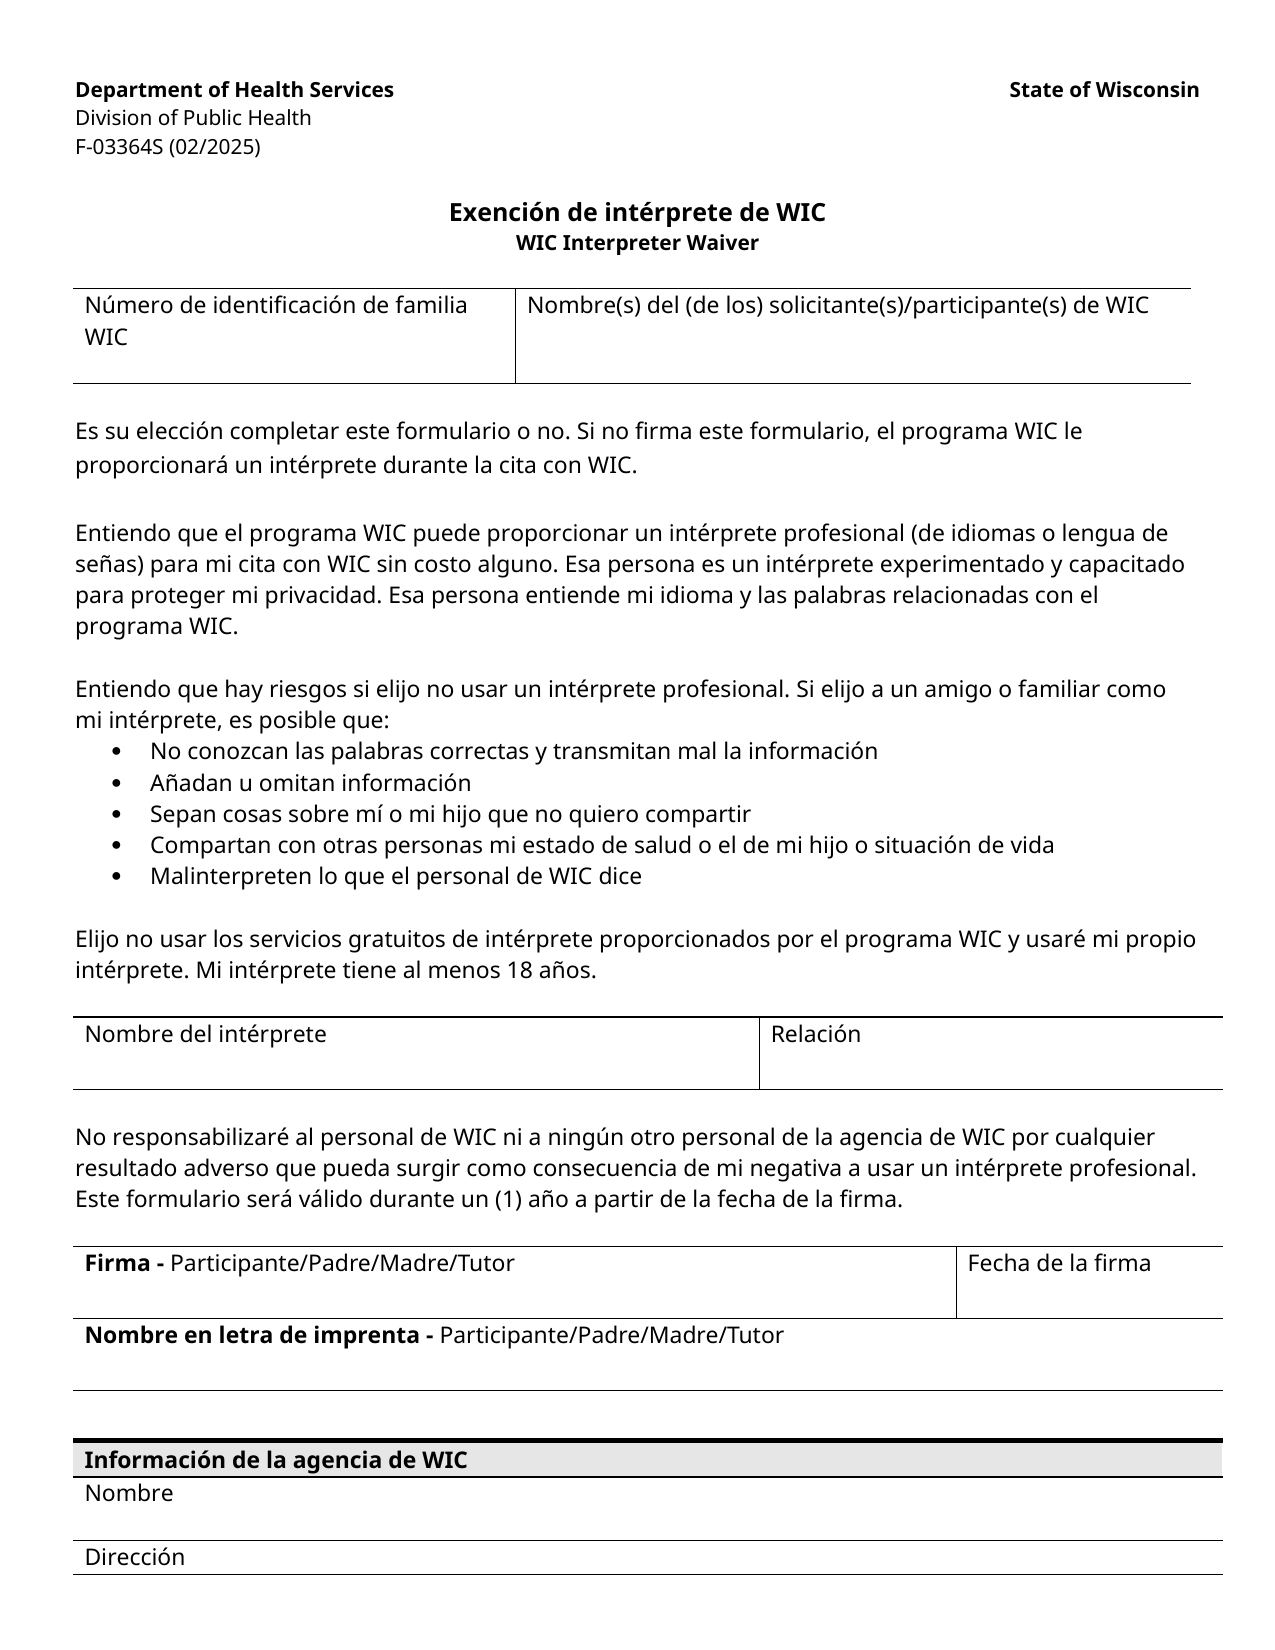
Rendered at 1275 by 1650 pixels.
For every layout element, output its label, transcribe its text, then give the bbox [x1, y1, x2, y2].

list No conozcan las palabras correctas y transmitan mal la información [112, 735, 1200, 766]
list Malinterpreten lo que el personal de WIC dice [112, 860, 1200, 891]
text Elijo no usar los servicios gratuitos de intérprete proporcionados por el programa WIC y usaré mi propio intérprete. Mi intérprete tiene al menos 18 años. [75, 923, 1200, 985]
table_header Nombre del intérprete [73, 1018, 759, 1088]
text Division of Public Health [75, 103, 1200, 132]
list Sepan cosas sobre mí o mi hijo que no quiero compartir [112, 798, 1200, 829]
table_header Número de identificación de familia WIC [73, 289, 515, 383]
subtitle Exención de intérprete de WIC [75, 194, 1200, 228]
subtitle WIC Interpreter Waiver [75, 228, 1200, 257]
table_header Información de la agencia de WIC [73, 1443, 1222, 1476]
table_cell Nombre en letra de imprenta - Participante/Padre/Madre/Tutor [73, 1319, 1222, 1390]
text Entiendo que hay riesgos si elijo no usar un intérprete profesional. Si elijo a un amigo o familiar como mi intérprete, es posible que: [75, 673, 1200, 735]
text Entiendo que el programa WIC puede proporcionar un intérprete profesional (de idiomas o lengua de señas) para mi cita con WIC sin costo alguno. Esa persona es un intérprete experimentado y capacitado para proteger mi privacidad. Esa persona entiende mi idioma y las palabras relacionadas con el programa WIC. [75, 516, 1200, 641]
table_header Nombre(s) del (de los) solicitante(s)/participante(s) de WIC [516, 289, 1191, 383]
table_header Firma - Participante/Padre/Madre/Tutor [73, 1247, 956, 1318]
list Añadan u omitan información [112, 766, 1200, 798]
text Department of Health Services State of Wisconsin [75, 75, 1200, 103]
table_header Relación [760, 1018, 1222, 1088]
table_cell Dirección [73, 1541, 1222, 1574]
text F-03364S (02/2025) [75, 132, 1200, 160]
text No responsabilizaré al personal de WIC ni a ningún otro personal de la agencia de WIC por cualquier resultado adverso que pueda surgir como consecuencia de mi negativa a usar un intérprete profesional. Este formulario será válido durante un (1) año a partir de la fecha de la firma. [75, 1121, 1200, 1214]
table_cell Nombre [73, 1478, 1222, 1540]
table_header Fecha de la firma [957, 1247, 1222, 1318]
text Es su elección completar este formulario o no. Si no firma este formulario, el programa WIC le proporcionará un intérprete durante la cita con WIC. [75, 415, 1200, 480]
list Compartan con otras personas mi estado de salud o el de mi hijo o situación de vida [112, 829, 1200, 860]
